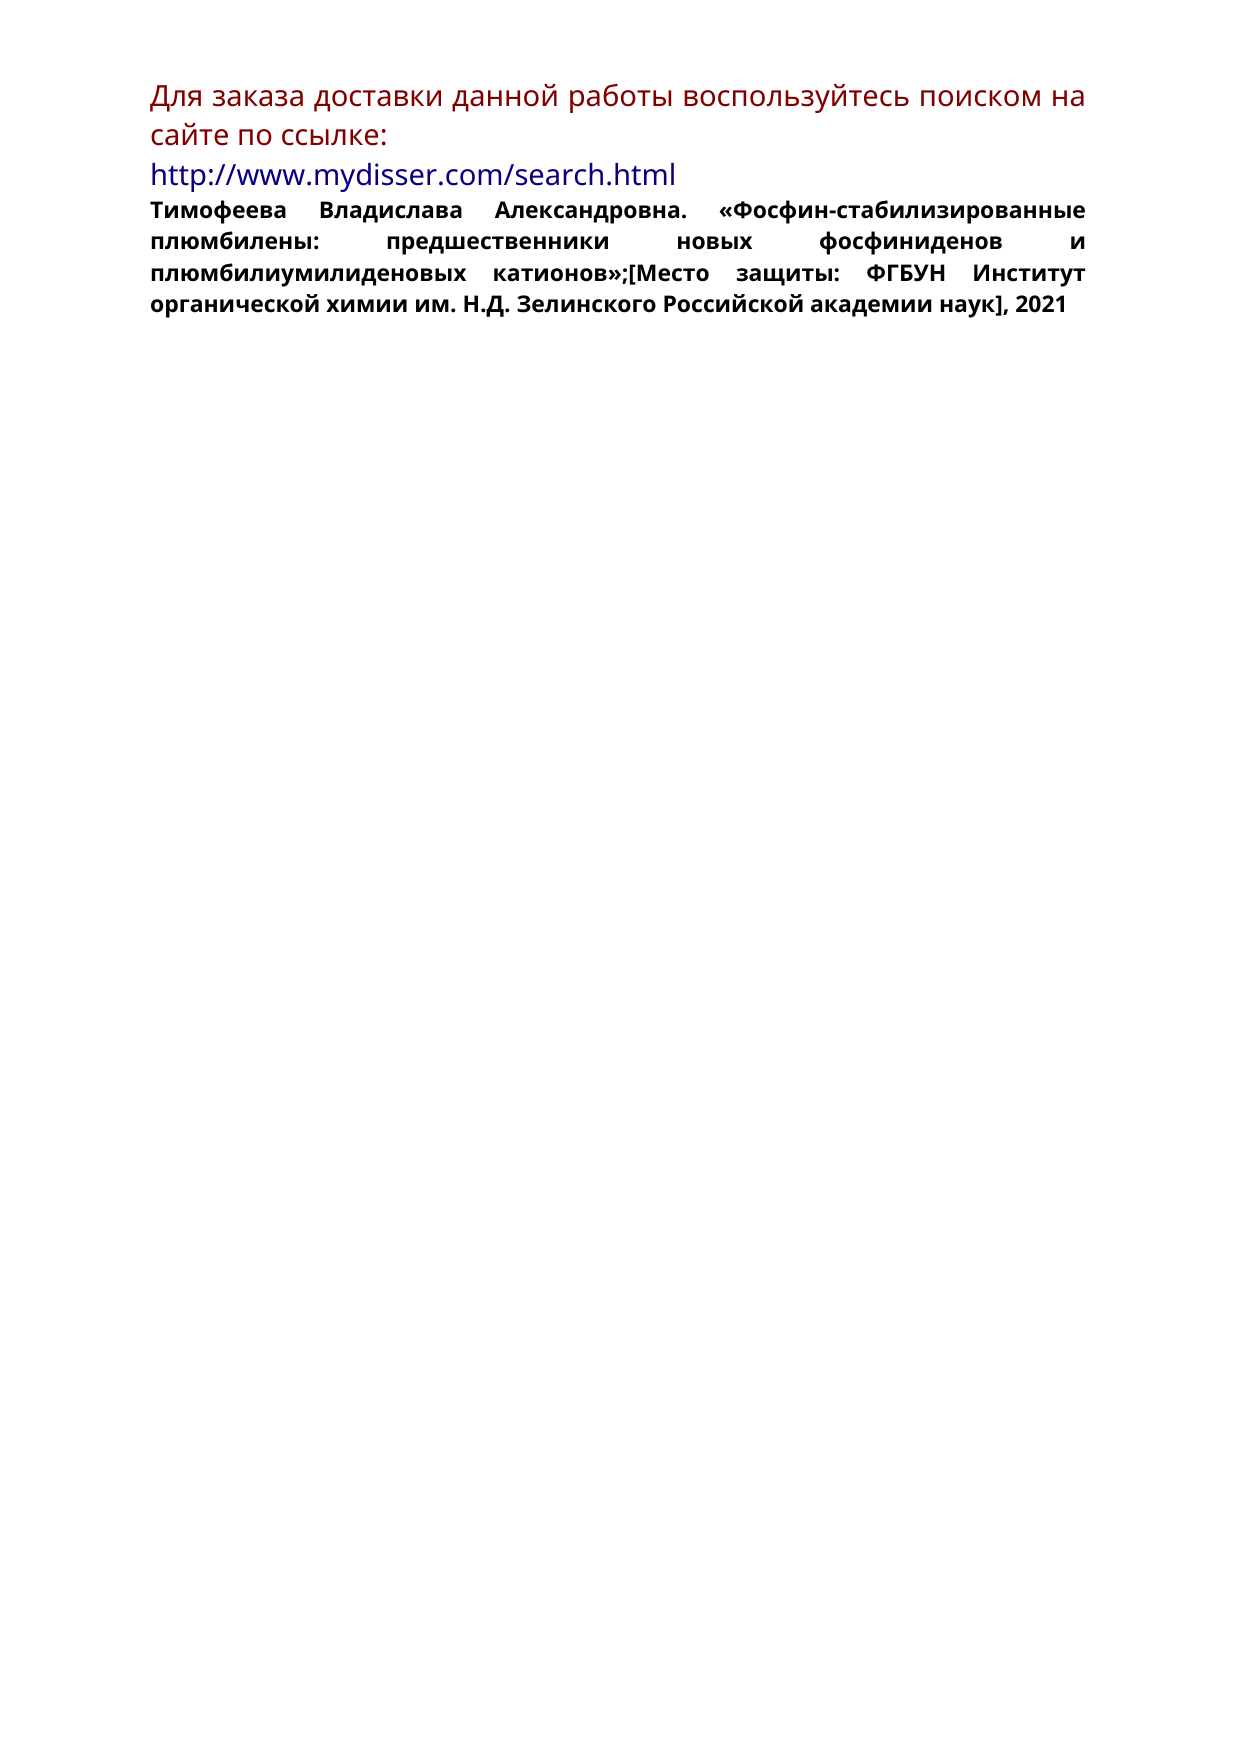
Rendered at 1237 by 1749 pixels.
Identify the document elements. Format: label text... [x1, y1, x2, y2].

text Тимофеева Владислава Александровна. «Фосфин-стабилизированные плюмбилены: предшественники новых фосфиниденов и плюмбилиумилиденовых катионов»;[Место защиты: ФГБУН Институт органической химии им. Н.Д. Зелинского Российской академии наук], 2021 [150, 194, 1086, 319]
